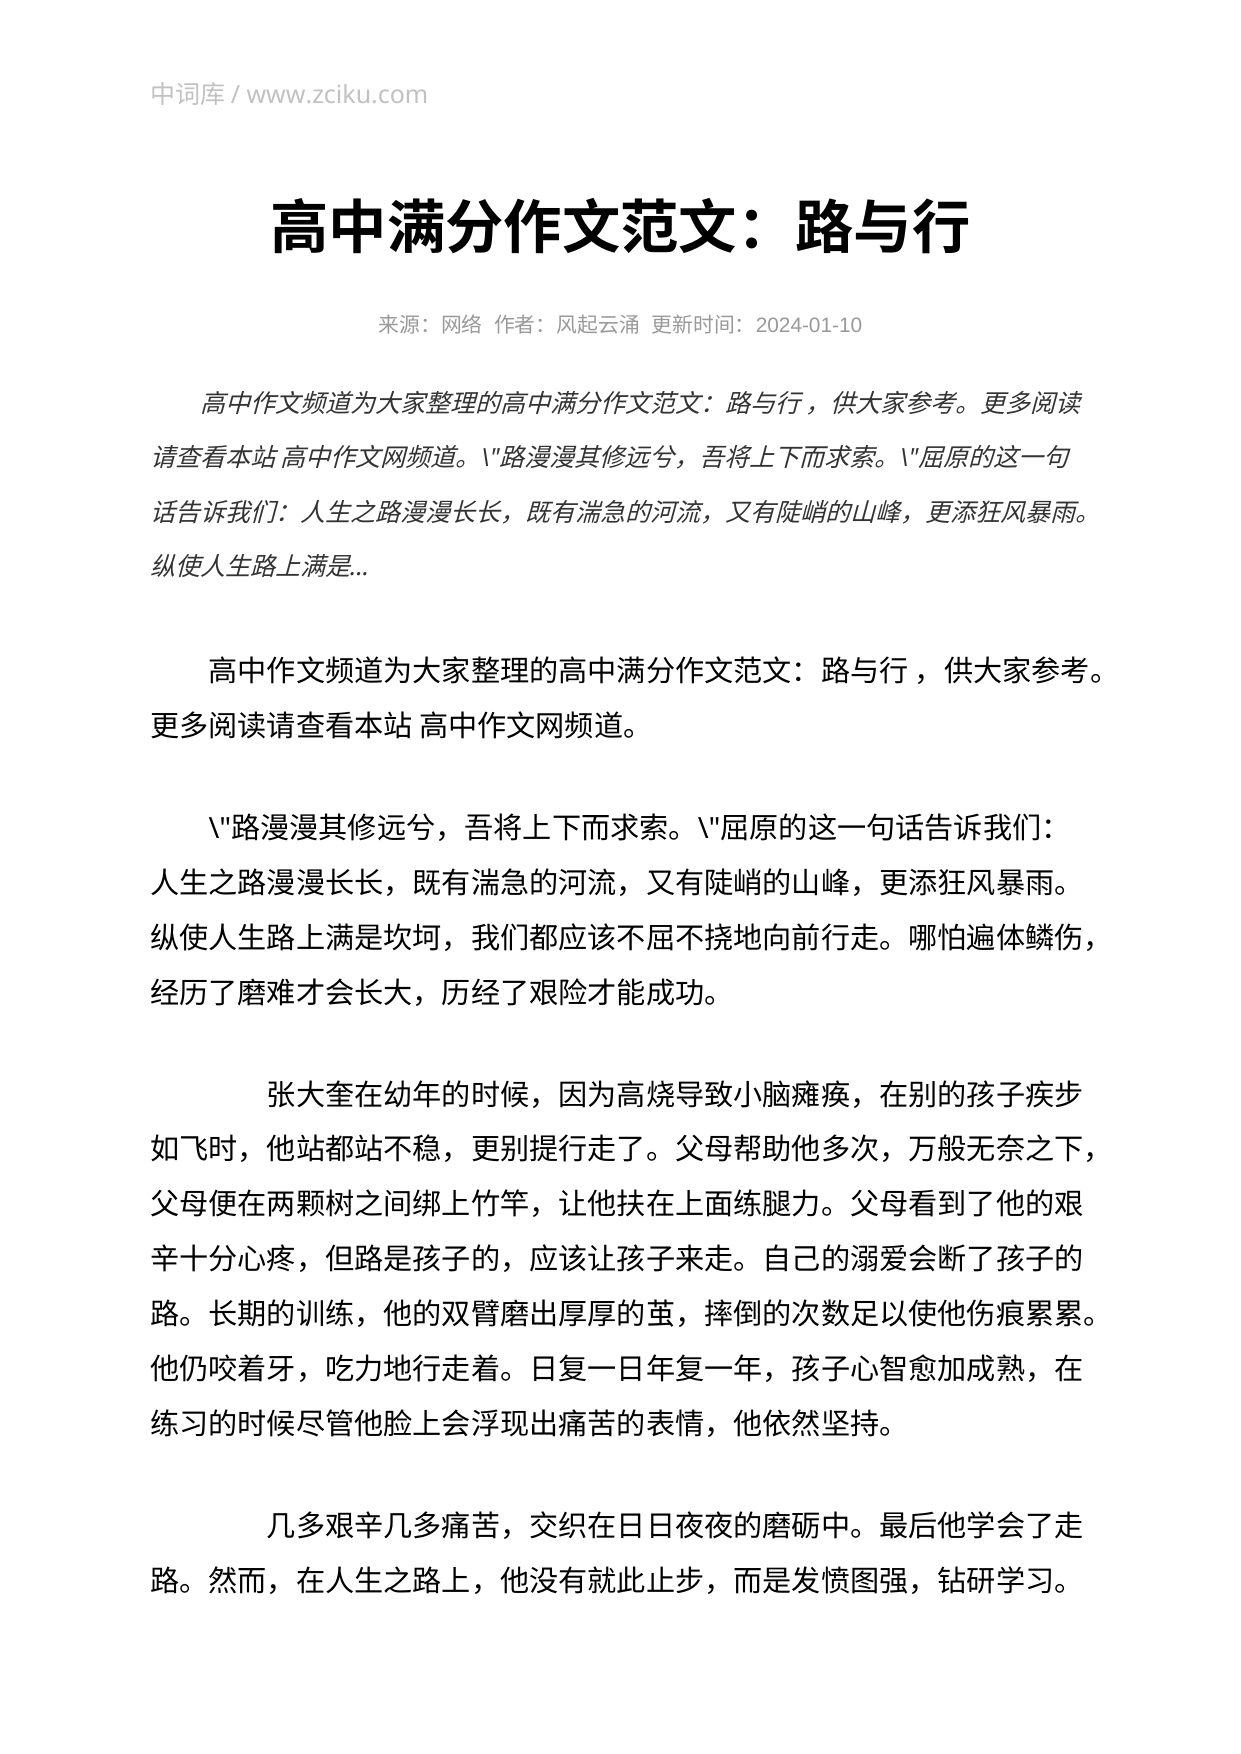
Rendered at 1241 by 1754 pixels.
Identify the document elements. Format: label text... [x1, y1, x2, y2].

text 高中作文频道为大家整理的高中满分作文范文：路与行 ，供大家参考。更多阅读请查看本站 高中作文网频道。 [150, 648, 1090, 745]
text 张大奎在幼年的时候，因为高烧导致小脑瘫痪，在别的孩子疾步如飞时，他站都站不稳，更别提行走了。父母帮助他多次，万般无奈之下，父母便在两颗树之间绑上竹竿，让他扶在上面练腿力。父母看到了他的艰辛十分心疼，但路是孩子的，应该让孩子来走。自己的溺爱会断了孩子的路。长期的训练，他的双臂磨出厚厚的茧，摔倒的次数足以使他伤痕累累。他仍咬着牙，吃力地行走着。日复一日年复一年，孩子心智愈加成熟，在练习的时候尽管他脸上会浮现出痛苦的表情，他依然坚持。 [150, 1071, 1090, 1443]
text 高中作文频道为大家整理的高中满分作文范文：路与行 ，供大家参考。更多阅读请查看本站 高中作文网频道。\"路漫漫其修远兮，吾将上下而求索。\"屈原的这一句话告诉我们：人生之路漫漫长长，既有湍急的河流，又有陡峭的山峰，更添狂风暴雨。纵使人生路上满是... [150, 383, 1090, 583]
subtitle 高中满分作文范文：路与行 [150, 181, 1090, 266]
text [150, 1502, 1090, 1599]
text 来源：网络 作者：风起云涌 更新时间：2024-01-10 [150, 313, 1090, 337]
text \"路漫漫其修远兮，吾将上下而求索。\"屈原的这一句话告诉我们：人生之路漫漫长长，既有湍急的河流，又有陡峭的山峰，更添狂风暴雨。纵使人生路上满是坎坷，我们都应该不屈不挠地向前行走。哪怕遍体鳞伤，经历了磨难才会长大，历经了艰险才能成功。 [150, 804, 1090, 1012]
